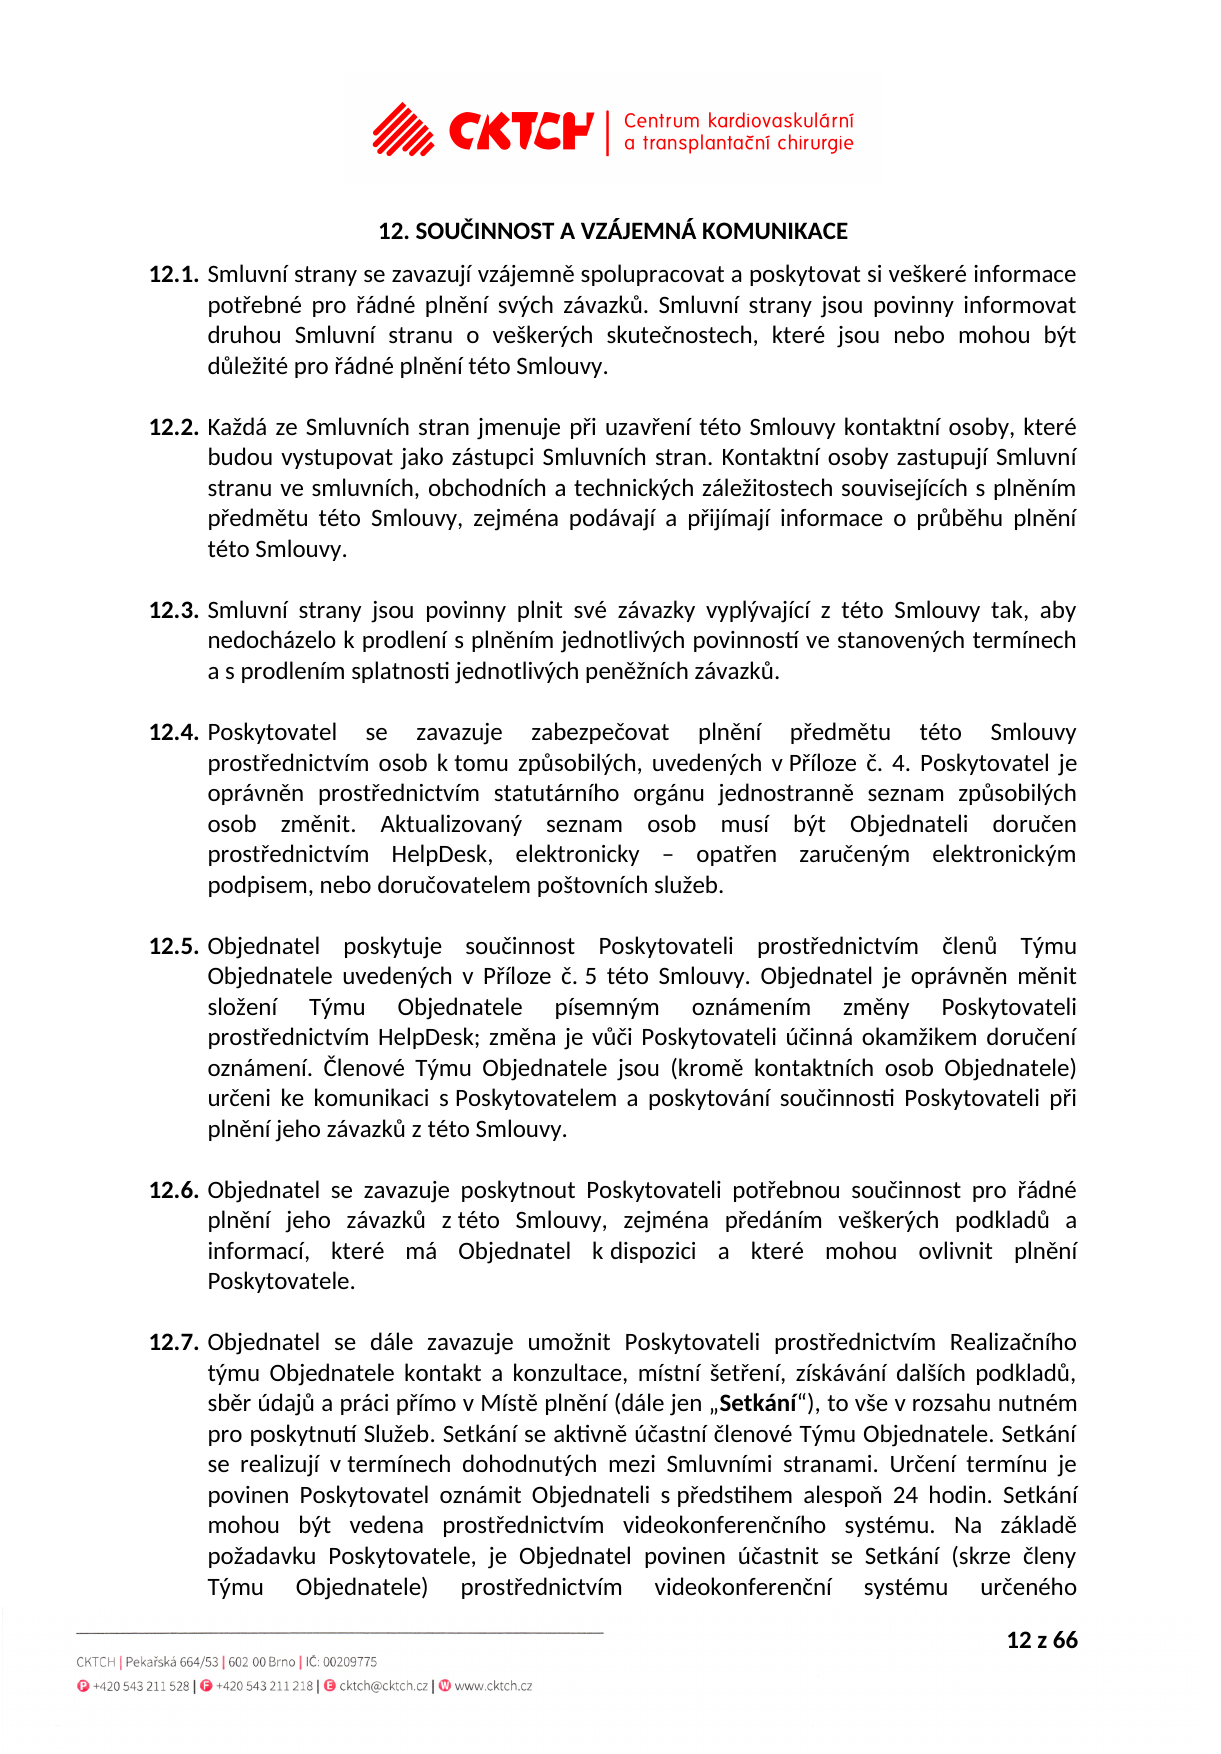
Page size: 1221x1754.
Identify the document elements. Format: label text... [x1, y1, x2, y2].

picture [344, 73, 882, 185]
picture [2, 1607, 1207, 1753]
list Poskytovatel se zavazuje zabezpečovat plnění předmětu této Smlouvy prostřednictvím osob k tomu způsobilých, uvedených v Příloze č. 4. Poskytovatel je oprávněn prostřednictvím statutárního orgánu jednostranně seznam způsobilých osob změnit. Aktualizovaný seznam osob musí být Objednateli doručen prostřednictvím HelpDesk, elektronicky – opatřen zaručeným elektronickým podpisem, nebo doručovatelem poštovních služeb. [148, 716, 1078, 899]
list Objednatel poskytuje součinnost Poskytovateli prostřednictvím členů Týmu Objednatele uvedených v Příloze č. 5 této Smlouvy. Objednatel je oprávněn měnit složení Týmu Objednatele písemným oznámením změny Poskytovateli prostřednictvím HelpDesk; změna je vůči Poskytovateli účinná okamžikem doručení oznámení. Členové Týmu Objednatele jsou (kromě kontaktních osob Objednatele) určeni ke komunikaci s Poskytovatelem a poskytování součinnosti Poskytovateli při plnění jeho závazků z této Smlouvy. [148, 930, 1078, 1143]
list Objednatel se zavazuje poskytnout Poskytovateli potřebnou součinnost pro řádné plnění jeho závazků z této Smlouvy, zejména předáním veškerých podkladů a informací, které má Objednatel k dispozici a které mohou ovlivnit plnění Poskytovatele. [148, 1174, 1078, 1296]
list Každá ze Smluvních stran jmenuje při uzavření této Smlouvy kontaktní osoby, které budou vystupovat jako zástupci Smluvních stran. Kontaktní osoby zastupují Smluvní stranu ve smluvních, obchodních a technických záležitostech souvisejících s plněním předmětu této Smlouvy, zejména podávají a přijímají informace o průběhu plnění této Smlouvy. [148, 411, 1078, 563]
list Smluvní strany se zavazují vzájemně spolupracovat a poskytovat si veškeré informace potřebné pro řádné plnění svých závazků. Smluvní strany jsou povinny informovat druhou Smluvní stranu o veškerých skutečnostech, které jsou nebo mohou být důležité pro řádné plnění této Smlouvy. [148, 258, 1078, 380]
list Smluvní strany jsou povinny plnit své závazky vyplývající z této Smlouvy tak, aby nedocházelo k prodlení s plněním jednotlivých povinností ve stanovených termínech a s prodlením splatnosti jednotlivých peněžních závazků. [148, 594, 1078, 686]
subtitle Součinnost a vzájemná komunikace [148, 215, 1078, 246]
